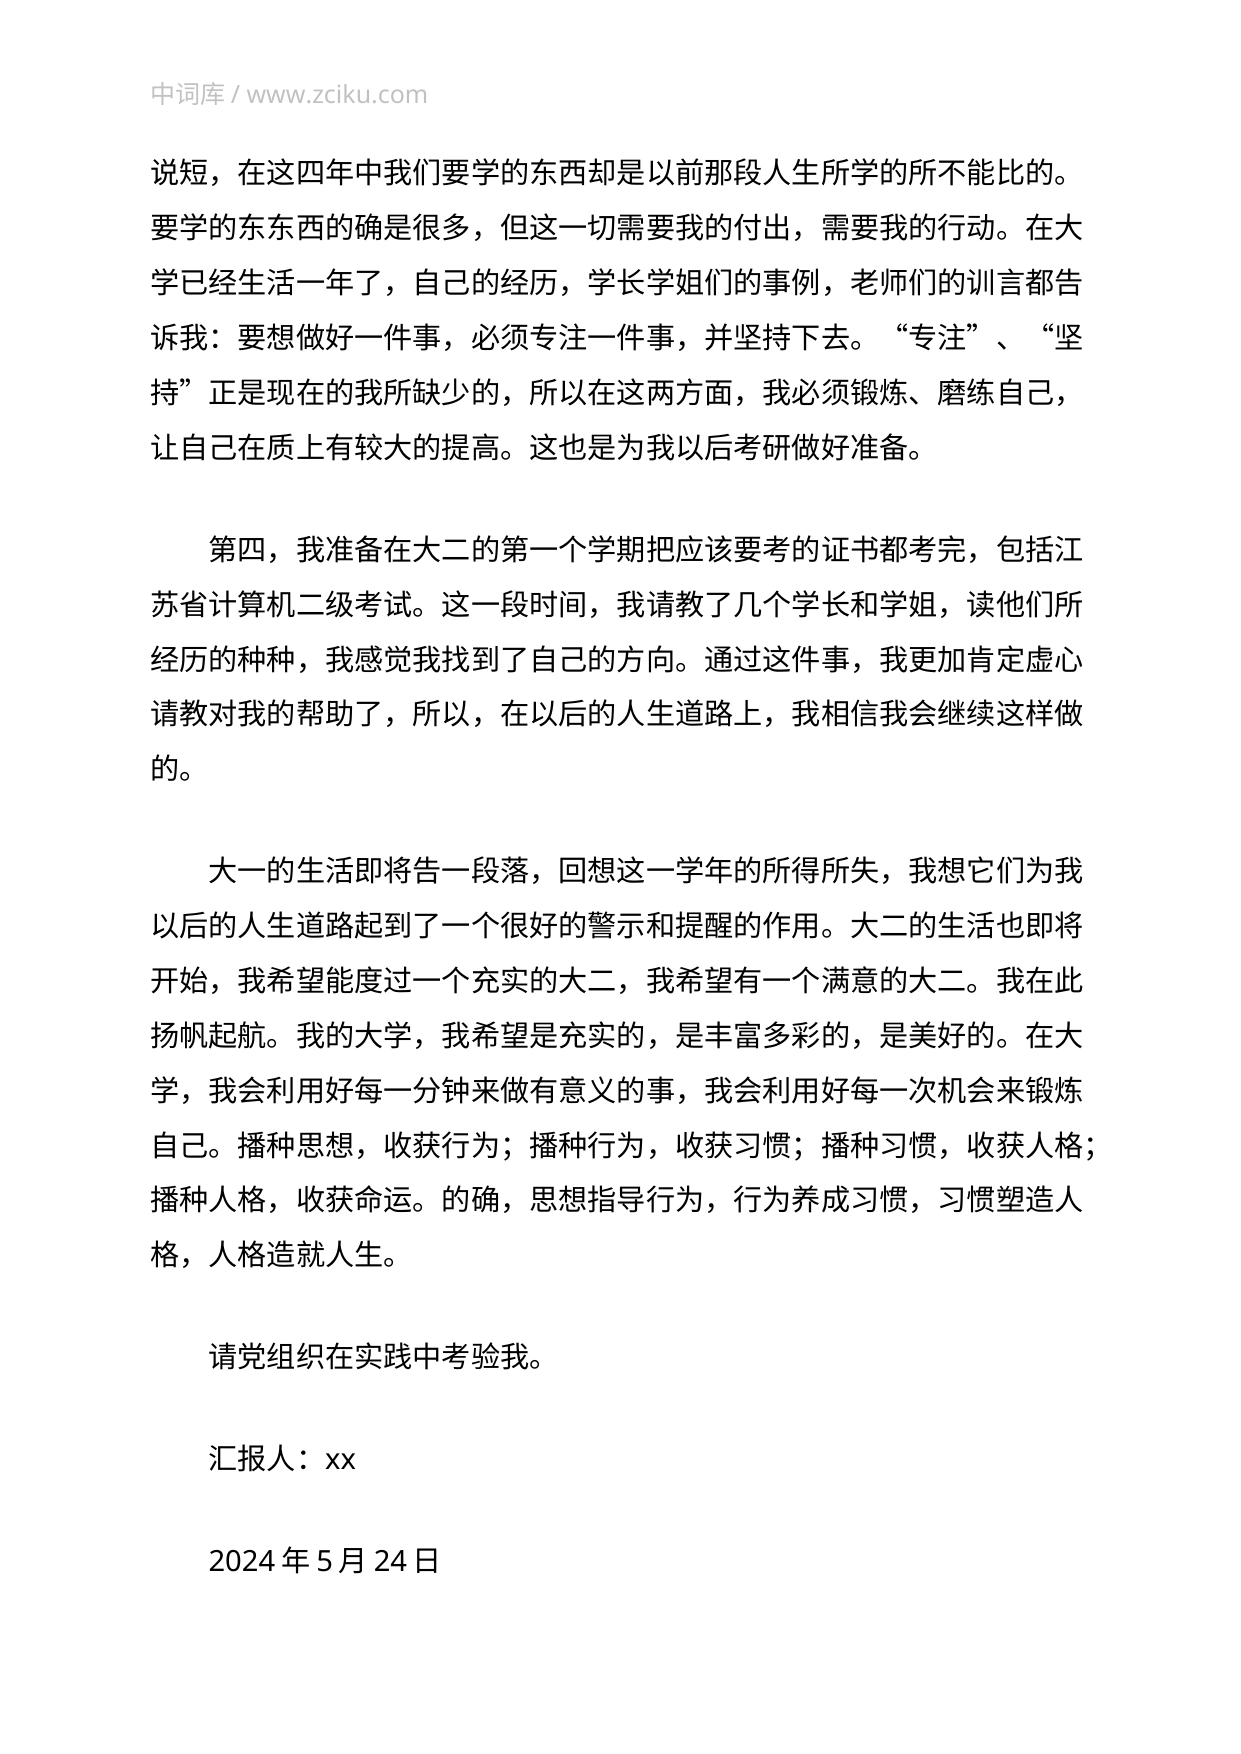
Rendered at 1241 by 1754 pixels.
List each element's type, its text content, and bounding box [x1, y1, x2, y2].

text 第四，我准备在大二的第一个学期把应该要考的证书都考完，包括江苏省计算机二级考试。这一段时间，我请教了几个学长和学姐，读他们所经历的种种，我感觉我找到了自己的方向。通过这件事，我更加肯定虚心请教对我的帮助了，所以，在以后的人生道路上，我相信我会继续这样做的。 [150, 526, 1090, 788]
text 请党组织在实践中考验我。 [150, 1334, 1090, 1376]
text 2024年5月24日 [150, 1537, 1090, 1580]
text 汇报人：xx [150, 1435, 1090, 1478]
text 大一的生活即将告一段落，回想这一学年的所得所失，我想它们为我以后的人生道路起到了一个很好的警示和提醒的作用。大二的生活也即将开始，我希望能度过一个充实的大二，我希望有一个满意的大二。我在此扬帆起航。我的大学，我希望是充实的，是丰富多彩的，是美好的。在大学，我会利用好每一分钟来做有意义的事，我会利用好每一次机会来锻炼自己。播种思想，收获行为；播种行为，收获习惯；播种习惯，收获人格；播种人格，收获命运。的确，思想指导行为，行为养成习惯，习惯塑造人格，人格造就人生。 [150, 848, 1090, 1274]
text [150, 150, 1090, 467]
